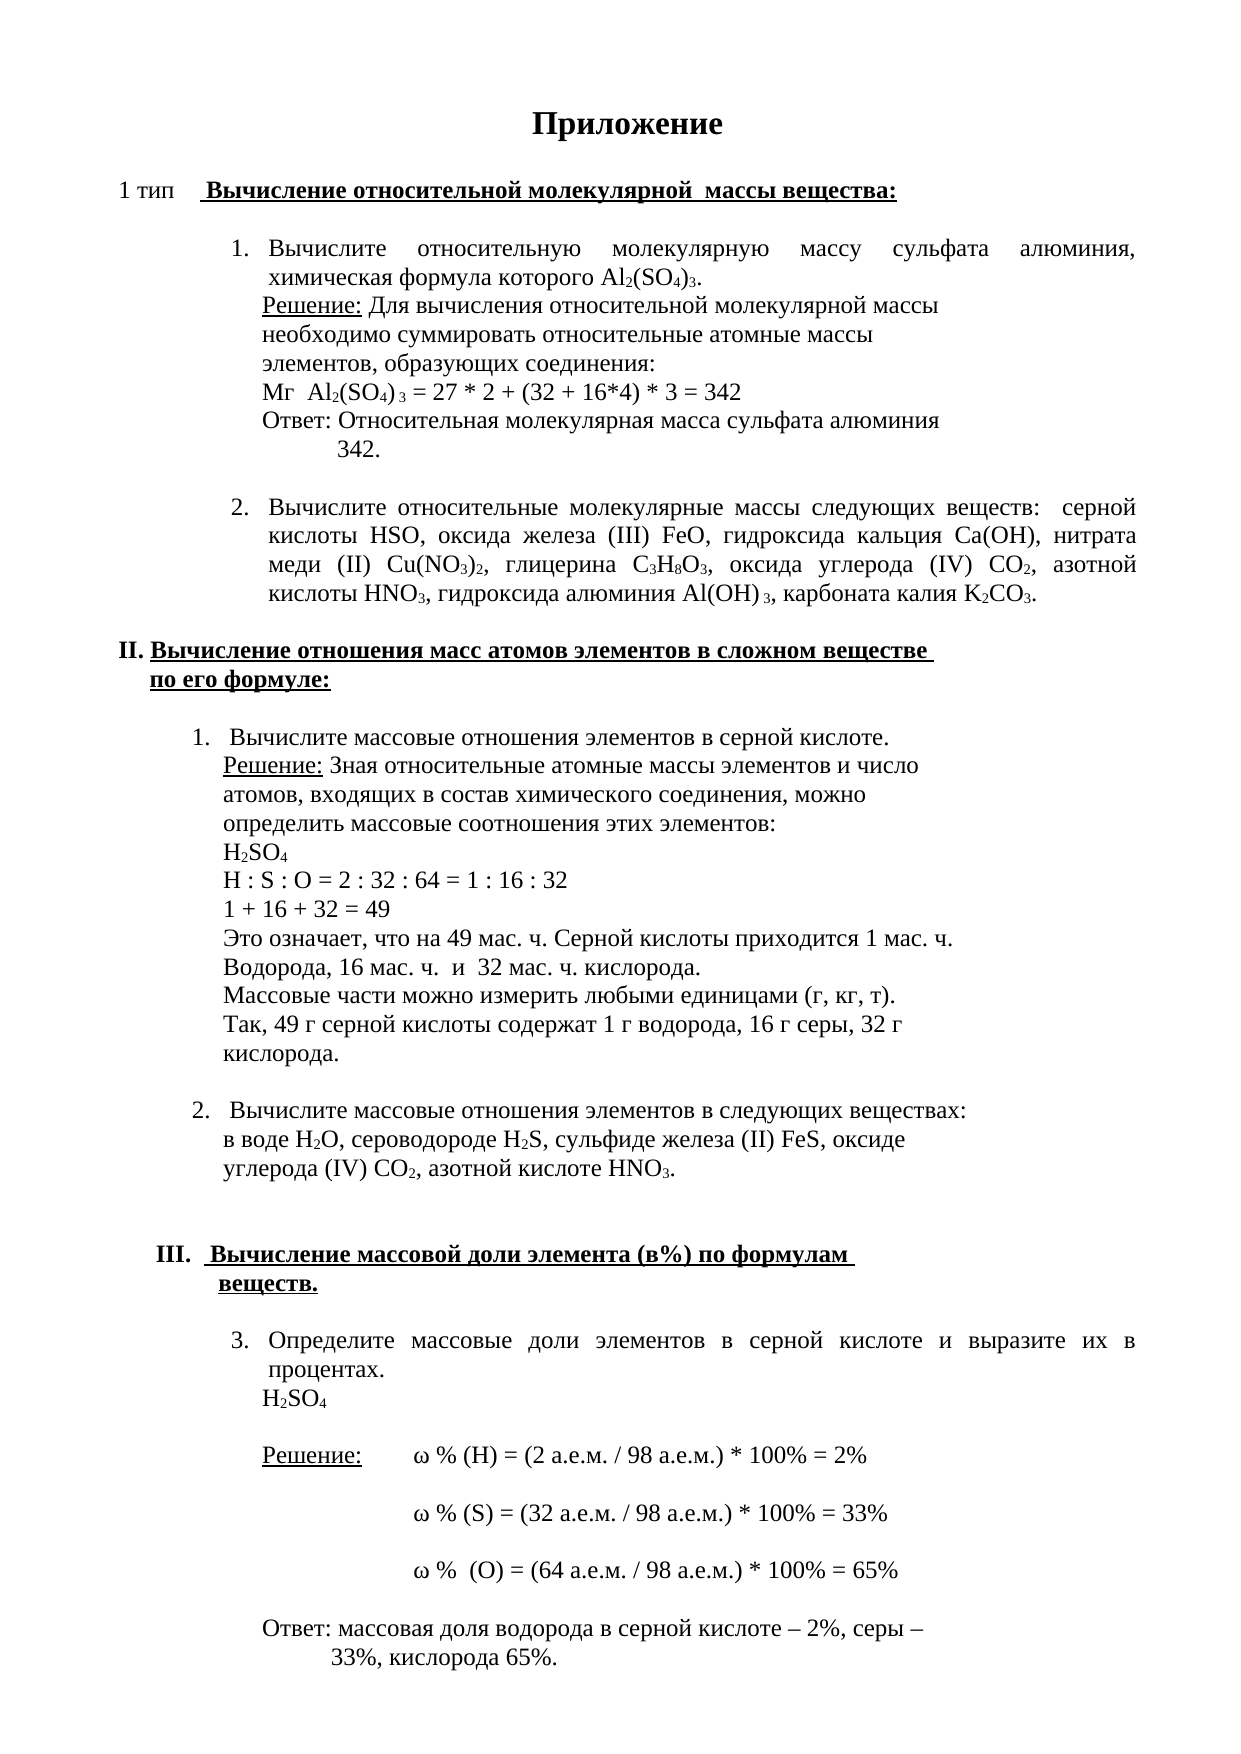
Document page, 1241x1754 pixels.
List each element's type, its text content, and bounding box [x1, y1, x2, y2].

text H2SO4 [231, 1383, 1137, 1412]
text по его формуле: [118, 664, 1137, 693]
text Водорода, 16 мас. ч. и 32 мас. ч. кислорода. [192, 952, 1137, 980]
text кислорода. [192, 1038, 1137, 1067]
text Решение: ω % (Н) = (2 а.е.м. / 98 а.е.м.) * 100% = 2% [231, 1440, 1137, 1469]
text ω % (S) = (32 а.е.м. / 98 а.е.м.) * 100% = 33% [231, 1498, 1137, 1527]
text необходимо суммировать относительные атомные массы [231, 319, 1137, 348]
text Ответ: массовая доля водорода в серной кислоте – 2%, серы – [231, 1613, 1137, 1642]
text Это означает, что на 49 мас. ч. Серной кислоты приходится 1 мас. ч. [192, 923, 1137, 952]
text III. Вычисление массовой доли элемента (в%) по формулам [156, 1239, 1137, 1268]
text углерода (IV) CO2, азотной кислоте HNO3. [192, 1153, 1137, 1182]
list Вычислите массовые отношения элементов в следующих веществах: [192, 1095, 1137, 1124]
text веществ. [156, 1268, 1137, 1297]
text Решение: Зная относительные атомные массы элементов и число [192, 750, 1137, 779]
text атомов, входящих в состав химического соединения, можно [192, 779, 1137, 808]
text в воде Н2О, сероводороде Н2S, сульфиде железа (II) FeS, оксиде [192, 1124, 1137, 1153]
list Определите массовые доли элементов в серной кислоте и выразите их в процентах. [231, 1325, 1137, 1383]
text Мг Al2(SO4) 3 = 27 * 2 + (32 + 16*4) * 3 = 342 [231, 377, 1137, 405]
text Так, 49 г серной кислоты содержат 1 г водорода, 16 г серы, 32 г [192, 1009, 1137, 1038]
text Массовые части можно измерить любыми единицами (г, кг, т). [192, 980, 1137, 1009]
text 1 + 16 + 32 = 49 [192, 894, 1137, 923]
text ω % (О) = (64 а.е.м. / 98 а.е.м.) * 100% = 65% [231, 1555, 1137, 1584]
text Приложение [118, 103, 1137, 142]
text 1 тип Вычисление относительной молекулярной массы вещества: [118, 175, 1137, 204]
list Вычислите массовые отношения элементов в серной кислоте. [192, 722, 1137, 750]
text 33%, кислорода 65%. [231, 1642, 1137, 1670]
text элементов, образующих соединения: [231, 348, 1137, 377]
list Вычислите относительные молекулярные массы следующих веществ: серной кислоты HSO, оксида железа (III) FeO, гидроксида кальция Ca(OH), нитрата меди (II) Cu(NO3)2, глицерина C3H8O3, оксида углерода (IV) CO2, азотной кислоты HNO3, гидроксида алюминия Al(OH) 3, карбоната калия K2CO3. [231, 492, 1137, 607]
text 342. [231, 434, 1137, 463]
text H2SO4 [192, 837, 1137, 865]
text Ответ: Относительная молекулярная масса сульфата алюминия [231, 405, 1137, 434]
text H : S : O = 2 : 32 : 64 = 1 : 16 : 32 [192, 865, 1137, 894]
list Вычислите относительную молекулярную массу сульфата алюминия, химическая формула которого Al2(SO4)3. [231, 233, 1137, 290]
text Решение: Для вычисления относительной молекулярной массы [231, 290, 1137, 319]
text II. Вычисление отношения масс атомов элементов в сложном веществе [118, 635, 1137, 664]
text определить массовые соотношения этих элементов: [192, 808, 1137, 837]
